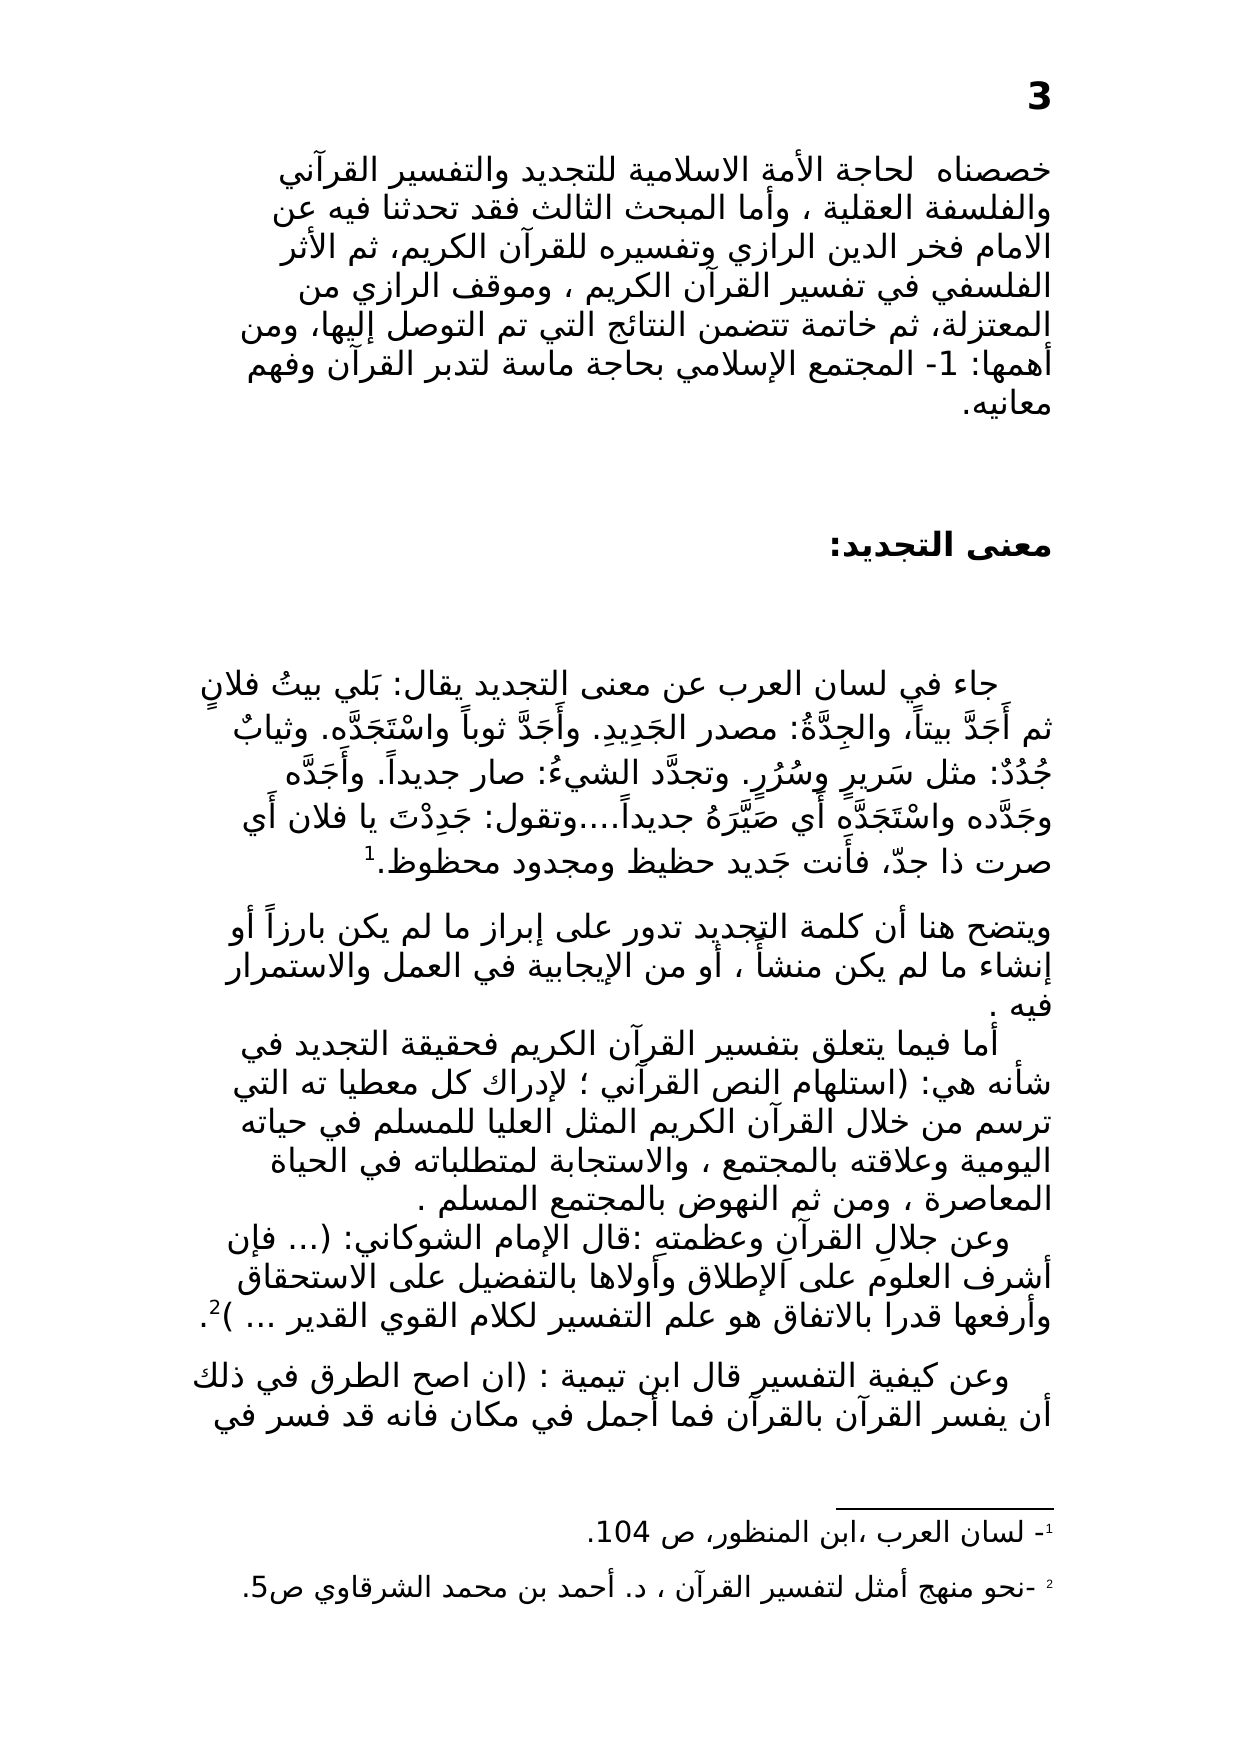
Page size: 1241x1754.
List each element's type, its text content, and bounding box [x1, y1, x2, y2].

text ويتضح هنا أن كلمة التجديد تدور على إبراز ما لم يكن بارزاً أو إنشاء ما لم يكن منشأً ، أو من الإيجابية في العمل والاستمرار فيه . [187, 908, 1053, 1024]
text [187, 150, 1053, 422]
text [187, 1356, 1053, 1434]
text جاء في لسان العرب عن معنى التجديد يقال: بَلي بيتُ فلانٍ ثم أَجَدَّ بيتاً، والجِدَّةُ: مصدر الجَدِيدِ. وأَجَدَّ ثوباً واسْتَجَدَّه. وثيابٌ جُدُدٌ: مثل سَريرٍ وسُرُرٍ. وتجدَّد الشيءُ: صار جديداً. وأَجَدَّه وجَدَّده واسْتَجَدَّه أَي صَيَّرَهُ جديداً....وتقول: جَدِدْتَ يا فلان أَي صرت ذا جدّ، فأَنت جَديد حظيظ ومجدود محظوظ. [187, 664, 1053, 881]
text أما فيما يتعلق بتفسير القرآن الكريم فحقيقة التجديد في شأنه هي: (استلهام النص القرآني ؛ لإدراك كل معطيا ته التي ترسم من خلال القرآن الكريم المثل العليا للمسلم في حياته اليومية وعلاقته بالمجتمع ، والاستجابة لمتطلباته في الحياة المعاصرة ، ومن ثم النهوض بالمجتمع المسلم . [187, 1024, 1053, 1219]
text معنى التجديد: [187, 526, 1053, 564]
text وعن جلالِ القرآنِ وعظمتهِ :قال الإمام الشوكاني: (... فإن أشرف العلوم على الإطلاق وأولاها بالتفضيل على الاستحقاق وأرفعها قدرا بالاتفاق هو علم التفسير لكلام القوي القدير ... ). [187, 1219, 1053, 1335]
